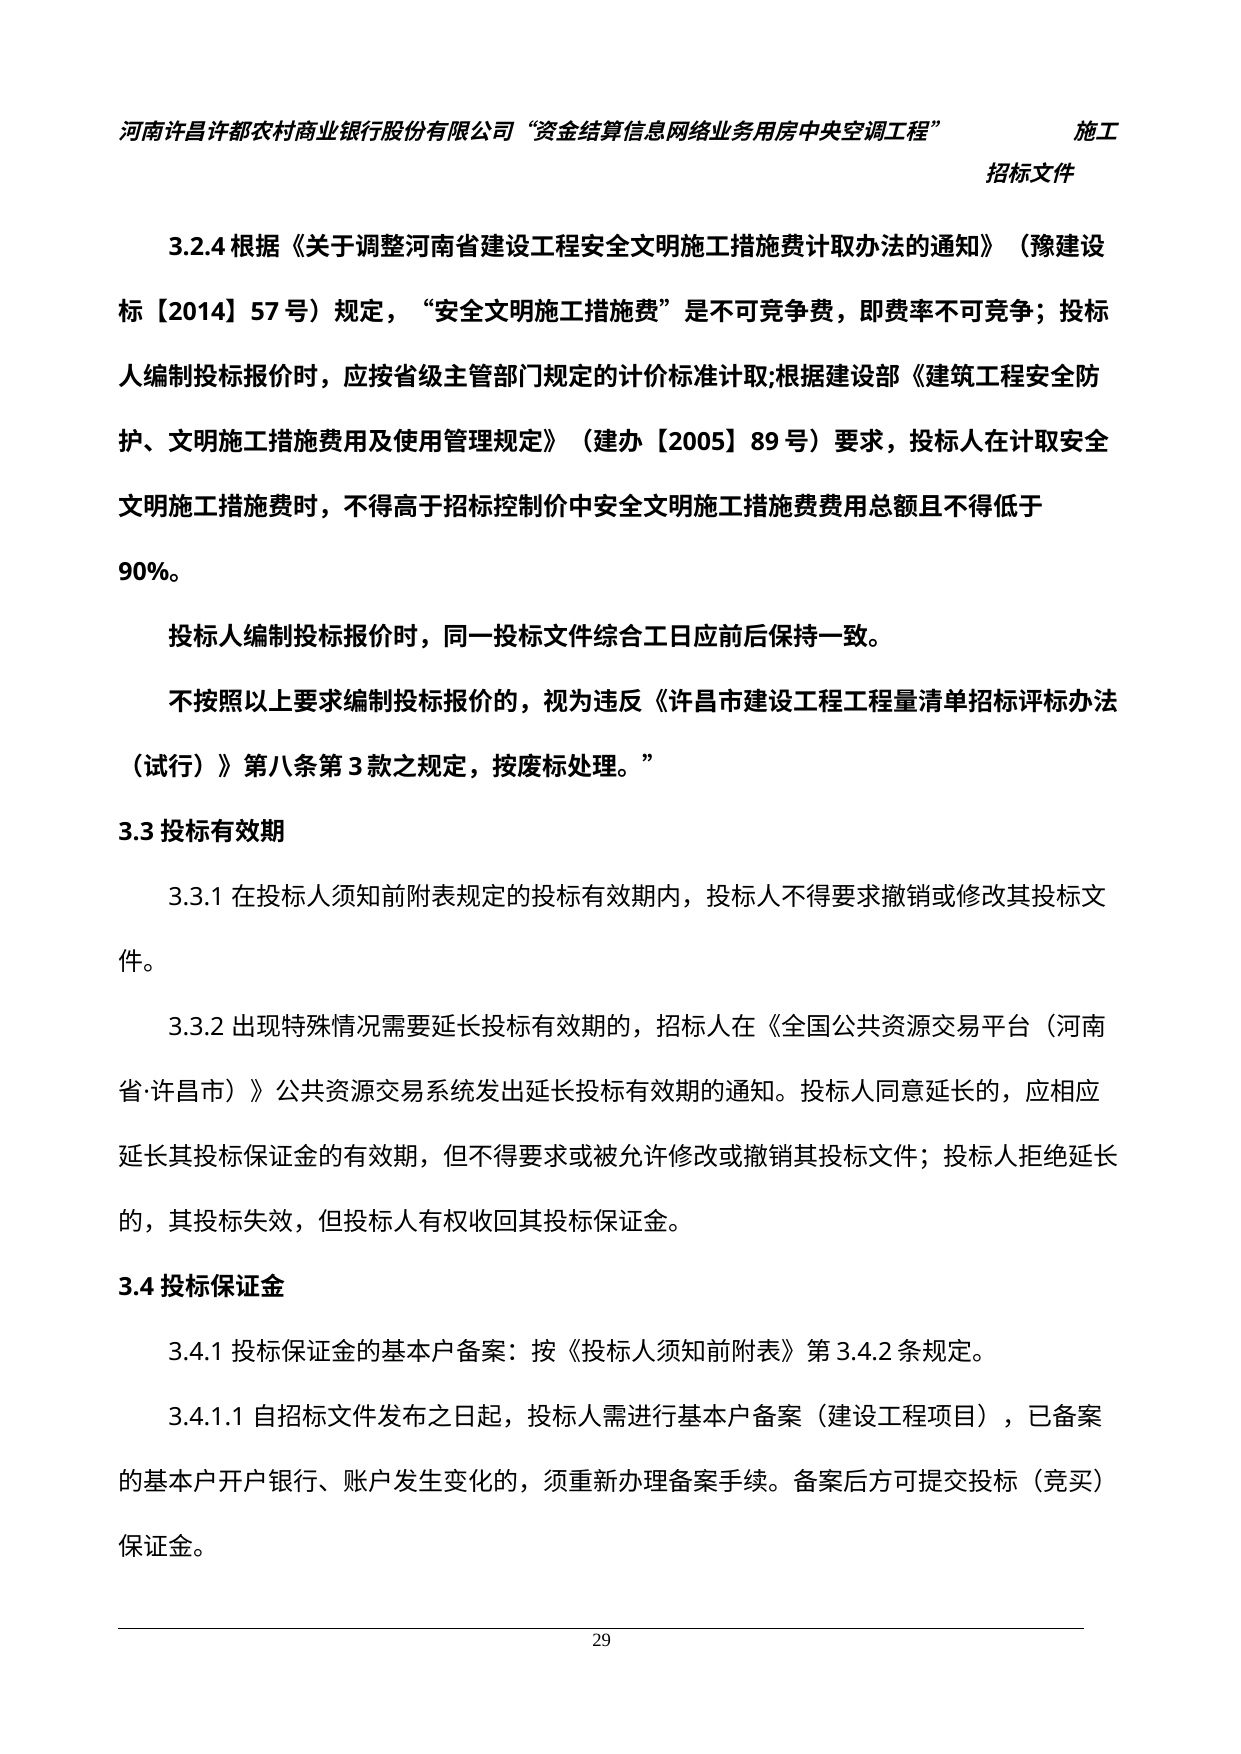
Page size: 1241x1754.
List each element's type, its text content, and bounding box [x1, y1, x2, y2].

text 3.3.2 出现特殊情况需要延长投标有效期的，招标人在《全国公共资源交易平台（河南省·许昌市）》公共资源交易系统发出延长投标有效期的通知。投标人同意延长的，应相应延长其投标保证金的有效期，但不得要求或被允许修改或撤销其投标文件；投标人拒绝延长的，其投标失效，但投标人有权收回其投标保证金。 [118, 992, 1122, 1252]
text 3.3 投标有效期 [118, 797, 1122, 862]
text 3.2.4根据《关于调整河南省建设工程安全文明施工措施费计取办法的通知》（豫建设标【2014】57号）规定，“安全文明施工措施费”是不可竞争费，即费率不可竞争；投标人编制投标报价时，应按省级主管部门规定的计价标准计取;根据建设部《建筑工程安全防护、文明施工措施费用及使用管理规定》（建办【2005】89号）要求，投标人在计取安全文明施工措施费时，不得高于招标控制价中安全文明施工措施费费用总额且不得低于90%。 [118, 212, 1122, 602]
text 3.4 投标保证金 [118, 1252, 1122, 1317]
text 投标人编制投标报价时，同一投标文件综合工日应前后保持一致。 [118, 602, 1122, 667]
text 不按照以上要求编制投标报价的，视为违反《许昌市建设工程工程量清单招标评标办法（试行）》第八条第3款之规定，按废标处理。” [118, 667, 1122, 797]
text 3.4.1 投标保证金的基本户备案：按《投标人须知前附表》第3.4.2条规定。 [118, 1317, 1122, 1382]
text 3.4.1.1 自招标文件发布之日起，投标人需进行基本户备案（建设工程项目），已备案的基本户开户银行、账户发生变化的，须重新办理备案手续。备案后方可提交投标（竞买）保证金。 [118, 1382, 1122, 1577]
text 3.3.1 在投标人须知前附表规定的投标有效期内，投标人不得要求撤销或修改其投标文件。 [118, 862, 1122, 992]
